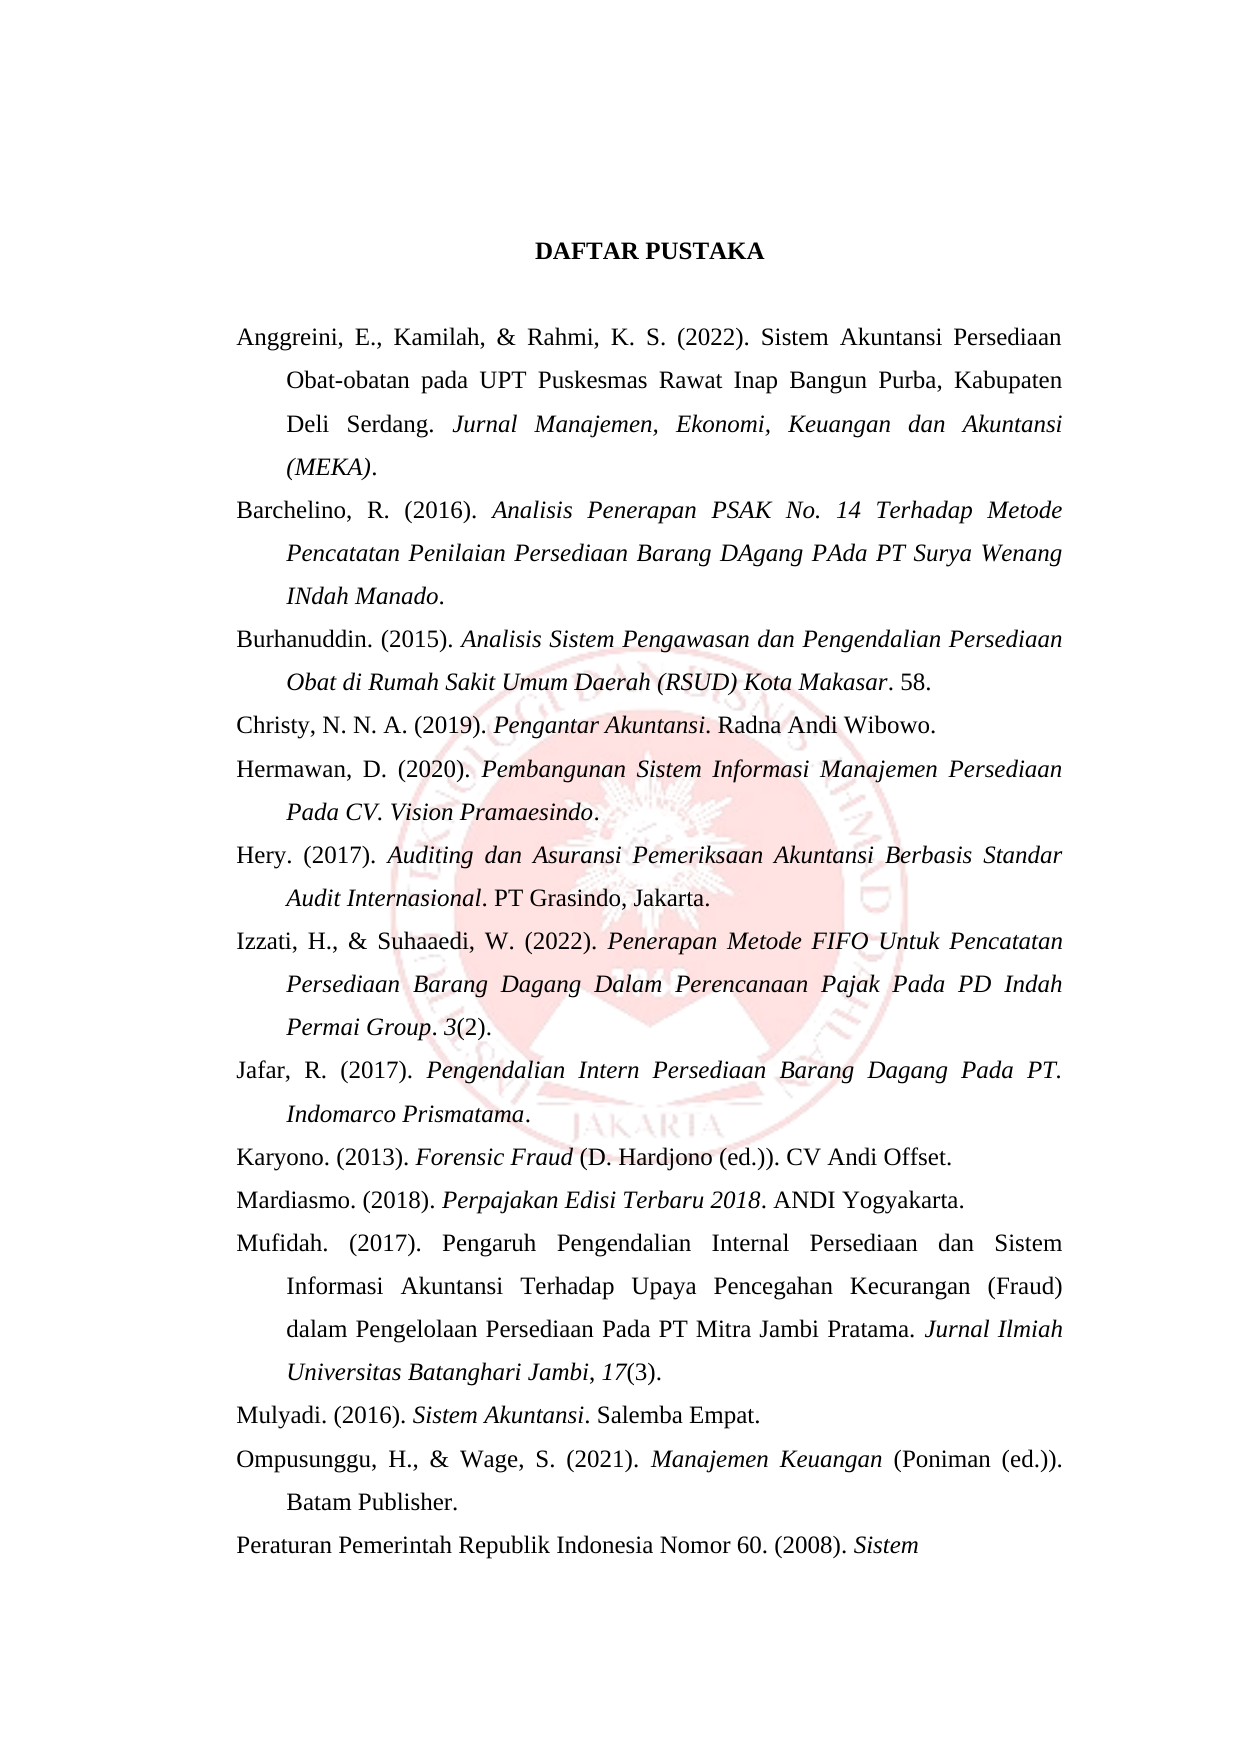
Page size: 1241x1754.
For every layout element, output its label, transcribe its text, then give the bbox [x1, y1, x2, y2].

text Mulyadi. (2016). Sistem Akuntansi. Salemba Empat. [236, 1401, 1063, 1429]
text Mardiasmo. (2018). Perpajakan Edisi Terbaru 2018. ANDI Yogyakarta. [236, 1185, 1063, 1214]
text Izzati, H., & Suhaaedi, W. (2022). Penerapan Metode FIFO Untuk Pencatatan Persediaan Barang Dagang Dalam Perencanaan Pajak Pada PD Indah Permai Group. 3(2). [236, 926, 1063, 1041]
text Anggreini, E., Kamilah, & Rahmi, K. S. (2022). Sistem Akuntansi Persediaan Obat-obatan pada UPT Puskesmas Rawat Inap Bangun Purba, Kabupaten Deli Serdang. Jurnal Manajemen, Ekonomi, Keuangan dan Akuntansi (MEKA). [236, 322, 1063, 481]
text DAFTAR PUSTAKA [236, 236, 1063, 265]
text Christy, N. N. A. (2019). Pengantar Akuntansi. Radna Andi Wibowo. [236, 711, 1063, 739]
text Ompusunggu, H., & Wage, S. (2021). Manajemen Keuangan (Poniman (ed.)). Batam Publisher. [236, 1444, 1063, 1516]
text Jafar, R. (2017). Pengendalian Intern Persediaan Barang Dagang Pada PT. Indomarco Prismatama. [236, 1056, 1063, 1127]
text Burhanuddin. (2015). Analisis Sistem Pengawasan dan Pengendalian Persediaan Obat di Rumah Sakit Umum Daerah (RSUD) Kota Makasar. 58. [236, 624, 1063, 696]
text Barchelino, R. (2016). Analisis Penerapan PSAK No. 14 Terhadap Metode Pencatatan Penilaian Persediaan Barang DAgang PAda PT Surya Wenang INdah Manado. [236, 495, 1063, 610]
text Hery. (2017). Auditing dan Asuransi Pemeriksaan Akuntansi Berbasis Standar Audit Internasional. PT Grasindo, Jakarta. [236, 840, 1063, 912]
text Hermawan, D. (2020). Pembangunan Sistem Informasi Manajemen Persediaan Pada CV. Vision Pramaesindo. [236, 754, 1063, 826]
text Karyono. (2013). Forensic Fraud (D. Hardjono (ed.)). CV Andi Offset. [236, 1142, 1063, 1171]
text Peraturan Pemerintah Republik Indonesia Nomor 60. (2008). Sistem [236, 1530, 1063, 1559]
text Mufidah. (2017). Pengaruh Pengendalian Internal Persediaan dan Sistem Informasi Akuntansi Terhadap Upaya Pencegahan Kecurangan (Fraud) dalam Pengelolaan Persediaan Pada PT Mitra Jambi Pratama. Jurnal Ilmiah Universitas Batanghari Jambi, 17(3). [236, 1228, 1063, 1386]
